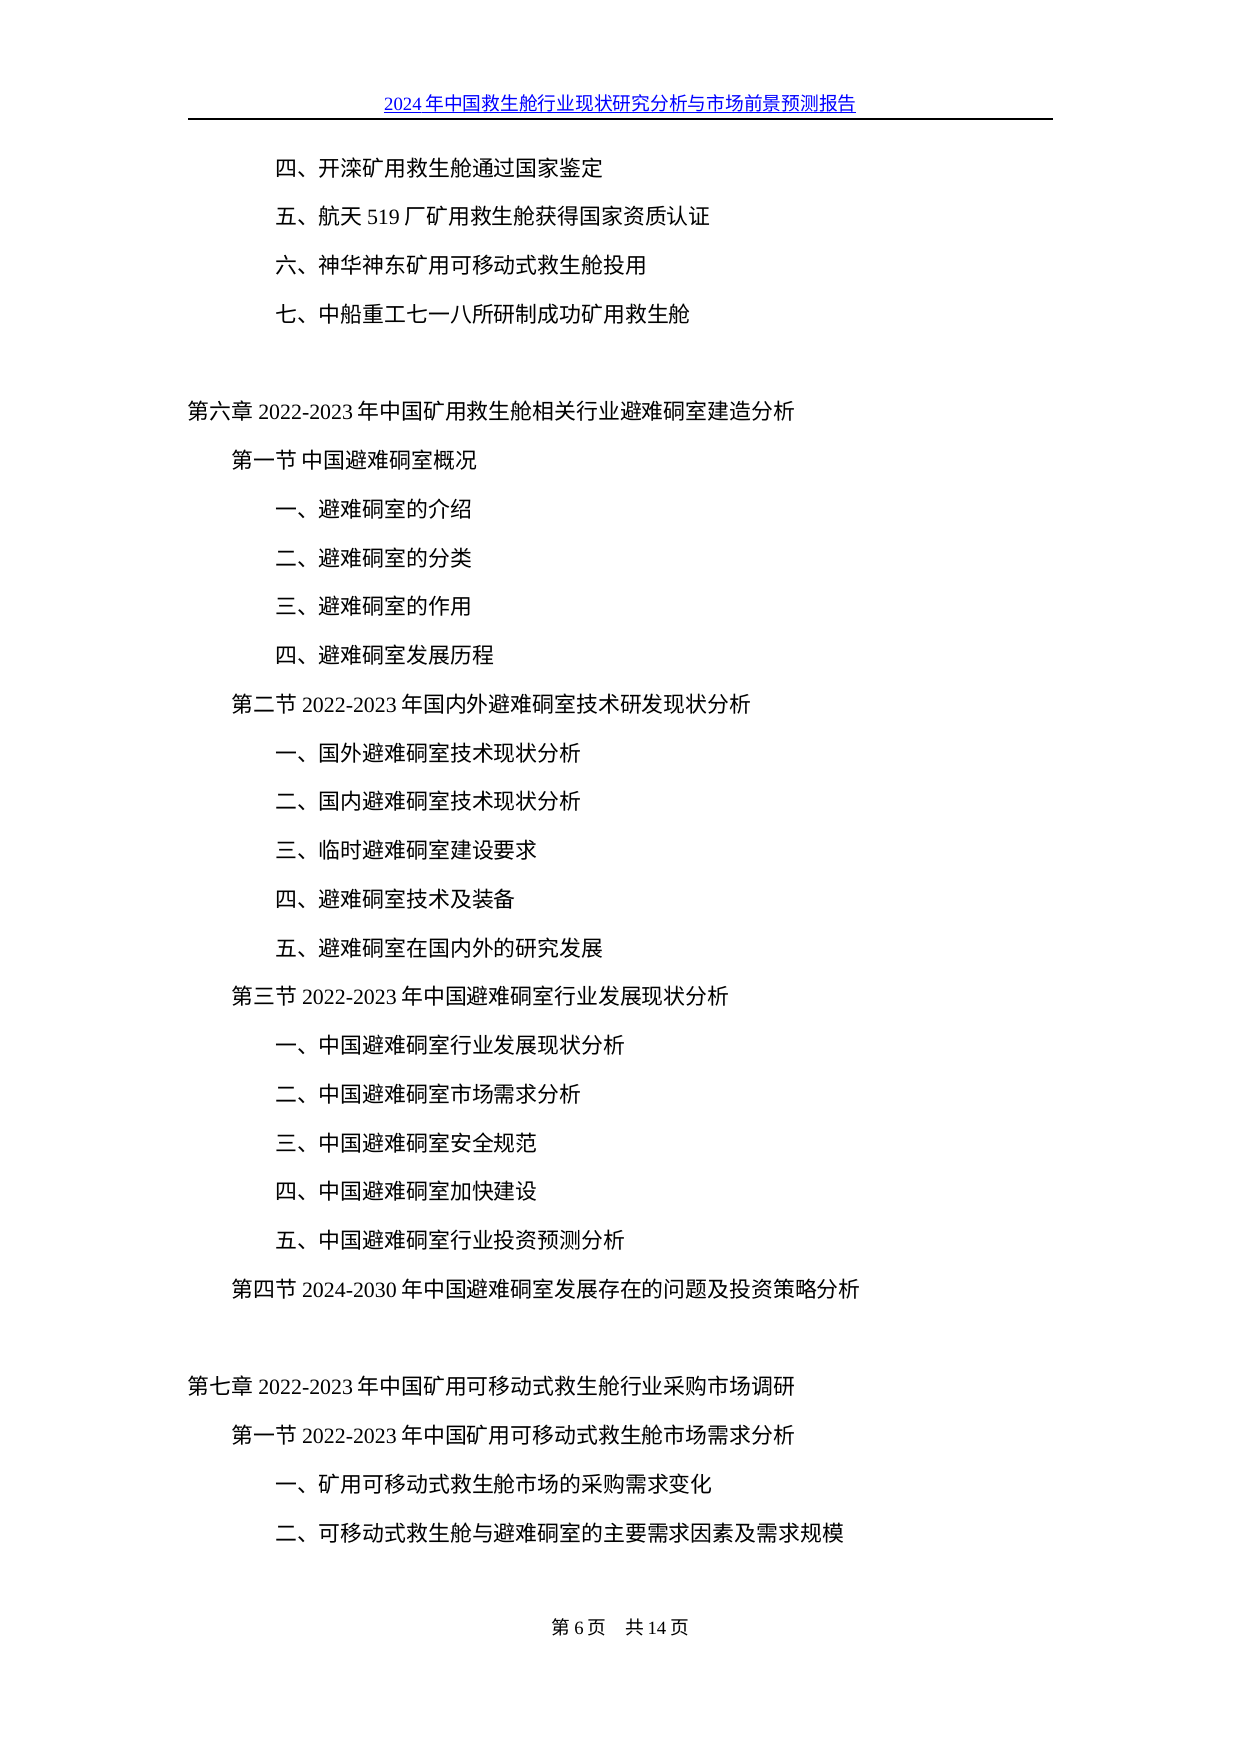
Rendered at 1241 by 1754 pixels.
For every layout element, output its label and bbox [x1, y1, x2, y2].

text [187, 150, 1053, 1548]
